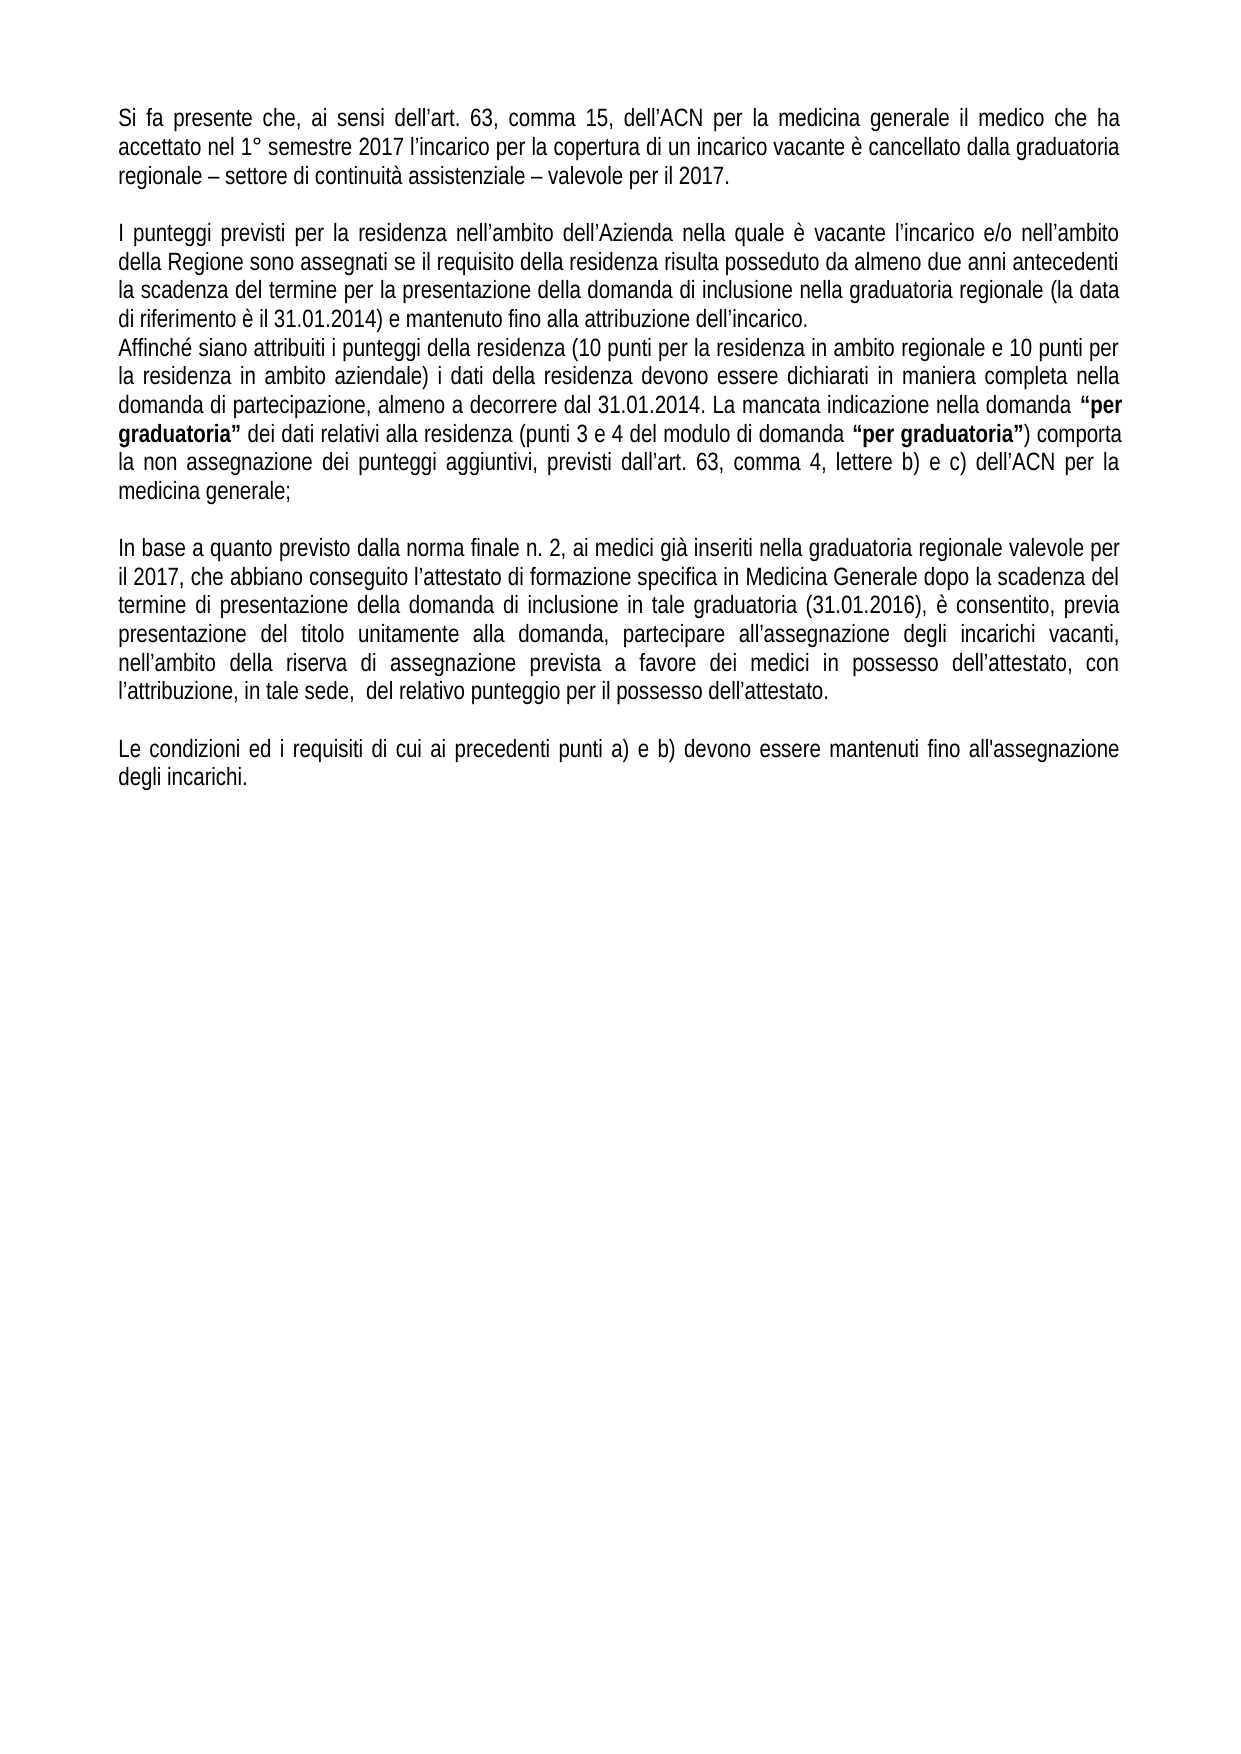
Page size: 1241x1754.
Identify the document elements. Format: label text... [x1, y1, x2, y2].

text Le condizioni ed i requisiti di cui ai precedenti punti a) e b) devono essere mantenuti fino all'assegnazione degli incarichi. [118, 734, 1122, 791]
text I punteggi previsti per la residenza nell’ambito dell’Azienda nella quale è vacante l’incarico e/o nell’ambito della Regione sono assegnati se il requisito della residenza risulta posseduto da almeno due anni antecedenti la scadenza del termine per la presentazione della domanda di inclusione nella graduatoria regionale (la data di riferimento è il 31.01.2014) e mantenuto fino alla attribuzione dell’incarico. [118, 218, 1122, 333]
text Si fa presente che, ai sensi dell’art. 63, comma 15, dell’ACN per la medicina generale il medico che ha accettato nel 1° semestre 2017 l’incarico per la copertura di un incarico vacante è cancellato dalla graduatoria regionale – settore di continuità assistenziale – valevole per il 2017. [118, 103, 1122, 189]
text Affinché siano attribuiti i punteggi della residenza (10 punti per la residenza in ambito regionale e 10 punti per la residenza in ambito aziendale) i dati della residenza devono essere dichiarati in maniera completa nella domanda di partecipazione, almeno a decorrere dal 31.01.2014. La mancata indicazione nella domanda “per graduatoria” dei dati relativi alla residenza (punti 3 e 4 del modulo di domanda “per graduatoria”) comporta la non assegnazione dei punteggi aggiuntivi, previsti dall’art. 63, comma 4, lettere b) e c) dell’ACN per la medicina generale; [118, 333, 1122, 504]
text In base a quanto previsto dalla norma finale n. 2, ai medici già inseriti nella graduatoria regionale valevole per il 2017, che abbiano conseguito l’attestato di formazione specifica in Medicina Generale dopo la scadenza del termine di presentazione della domanda di inclusione in tale graduatoria (31.01.2016), è consentito, previa presentazione del titolo unitamente alla domanda, partecipare all’assegnazione degli incarichi vacanti, nell’ambito della riserva di assegnazione prevista a favore dei medici in possesso dell’attestato, con l’attribuzione, in tale sede, del relativo punteggio per il possesso dell’attestato. [118, 533, 1122, 705]
